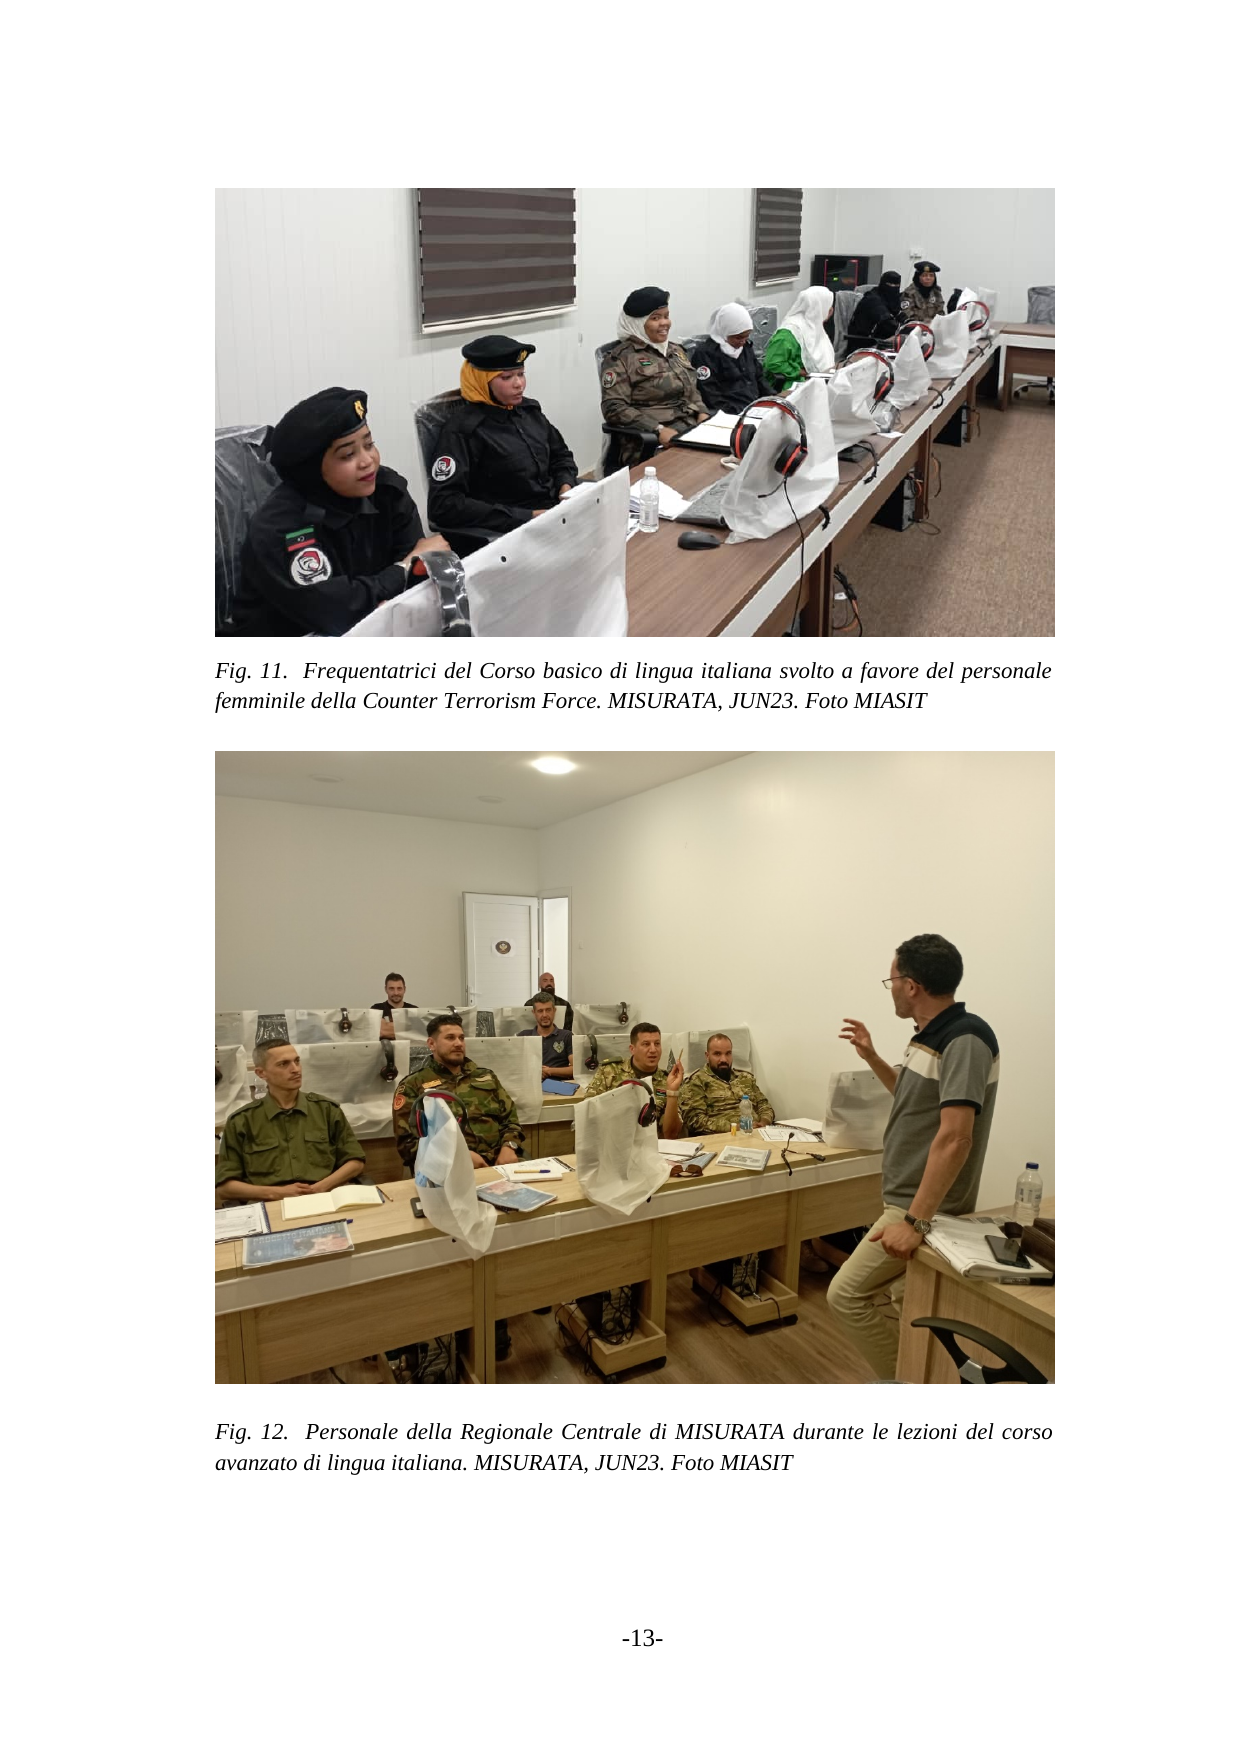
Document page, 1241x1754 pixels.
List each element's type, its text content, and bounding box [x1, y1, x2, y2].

picture [215, 188, 1055, 637]
picture [215, 751, 1055, 1384]
text Fig. 12. Personale della Regionale Centrale di MISURATA durante le lezioni del corso avanzato di lingua italiana. MISURATA, JUN23. Foto MIASIT [215, 1418, 1056, 1475]
text Fig. 11. Frequentatrici del Corso basico di lingua italiana svolto a favore del personale femminile della Counter Terrorism Force. MISURATA, JUN23. Foto MIASIT [215, 657, 1056, 714]
